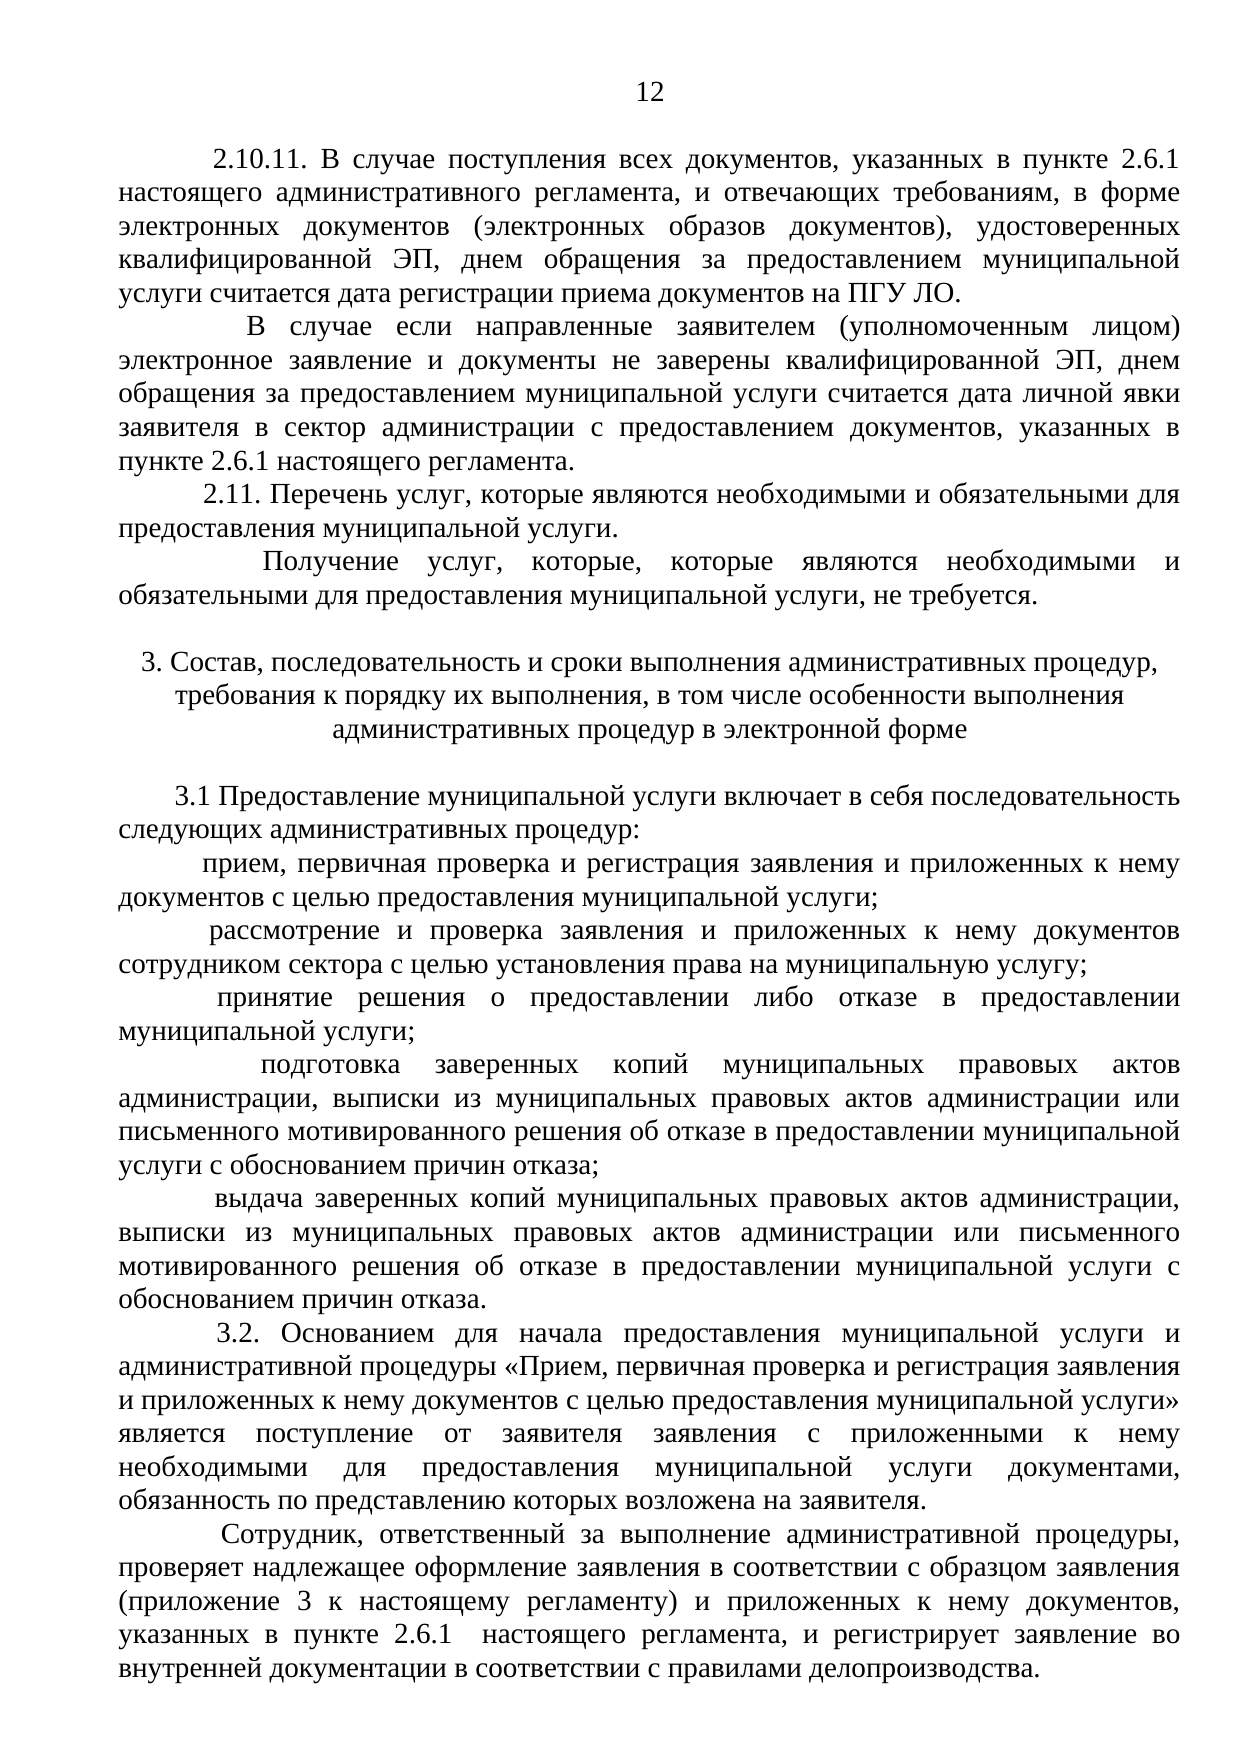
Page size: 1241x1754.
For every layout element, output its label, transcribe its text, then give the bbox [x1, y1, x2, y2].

text 3.2. Основанием для начала предоставления муниципальной услуги и административной процедуры «Прием, первичная проверка и регистрация заявления и приложенных к нему документов с целью предоставления муниципальной услуги» является поступление от заявителя заявления с приложенными к нему необходимыми для предоставления муниципальной услуги документами, обязанность по представлению которых возложена на заявителя. [118, 1315, 1181, 1516]
text прием, первичная проверка и регистрация заявления и приложенных к нему документов с целью предоставления муниципальной услуги; [118, 845, 1181, 912]
text 3. Состав, последовательность и сроки выполнения административных процедур, требования к порядку их выполнения, в том числе особенности выполнения административных процедур в электронной форме [118, 644, 1181, 744]
text Получение услуг, которые, которые являются необходимыми и обязательными для предоставления муниципальной услуги, не требуется. [118, 543, 1181, 610]
text рассмотрение и проверка заявления и приложенных к нему документов сотрудником сектора с целью установления права на муниципальную услугу; [118, 912, 1181, 979]
text В случае если направленные заявителем (уполномоченным лицом) электронное заявление и документы не заверены квалифицированной ЭП, днем обращения за предоставлением муниципальной услуги считается дата личной явки заявителя в сектор администрации с предоставлением документов, указанных в пункте 2.6.1 настоящего регламента. [118, 308, 1181, 476]
text 2.11. Перечень услуг, которые являются необходимыми и обязательными для предоставления муниципальной услуги. [118, 476, 1181, 543]
text принятие решения о предоставлении либо отказе в предоставлении муниципальной услуги; [118, 979, 1181, 1046]
text 3.1 Предоставление муниципальной услуги включает в себя последовательность следующих административных процедур: [118, 778, 1181, 845]
text подготовка заверенных копий муниципальных правовых актов администрации, выписки из муниципальных правовых актов администрации или письменного мотивированного решения об отказе в предоставлении муниципальной услуги с обоснованием причин отказа; [118, 1046, 1181, 1181]
text выдача заверенных копий муниципальных правовых актов администрации, выписки из муниципальных правовых актов администрации или письменного мотивированного решения об отказе в предоставлении муниципальной услуги с обоснованием причин отказа. [118, 1181, 1181, 1315]
text 2.10.11. В случае поступления всех документов, указанных в пункте 2.6.1 настоящего административного регламента, и отвечающих требованиям, в форме электронных документов (электронных образов документов), удостоверенных квалифицированной ЭП, днем обращения за предоставлением муниципальной услуги считается дата регистрации приема документов на ПГУ ЛО. [118, 141, 1181, 308]
text Сотрудник, ответственный за выполнение административной процедуры, проверяет надлежащее оформление заявления в соответствии с образцом заявления (приложение 3 к настоящему регламенту) и приложенных к нему документов, указанных в пункте 2.6.1 настоящего регламента, и регистрирует заявление во внутренней документации в соответствии с правилами делопроизводства. [118, 1516, 1181, 1684]
